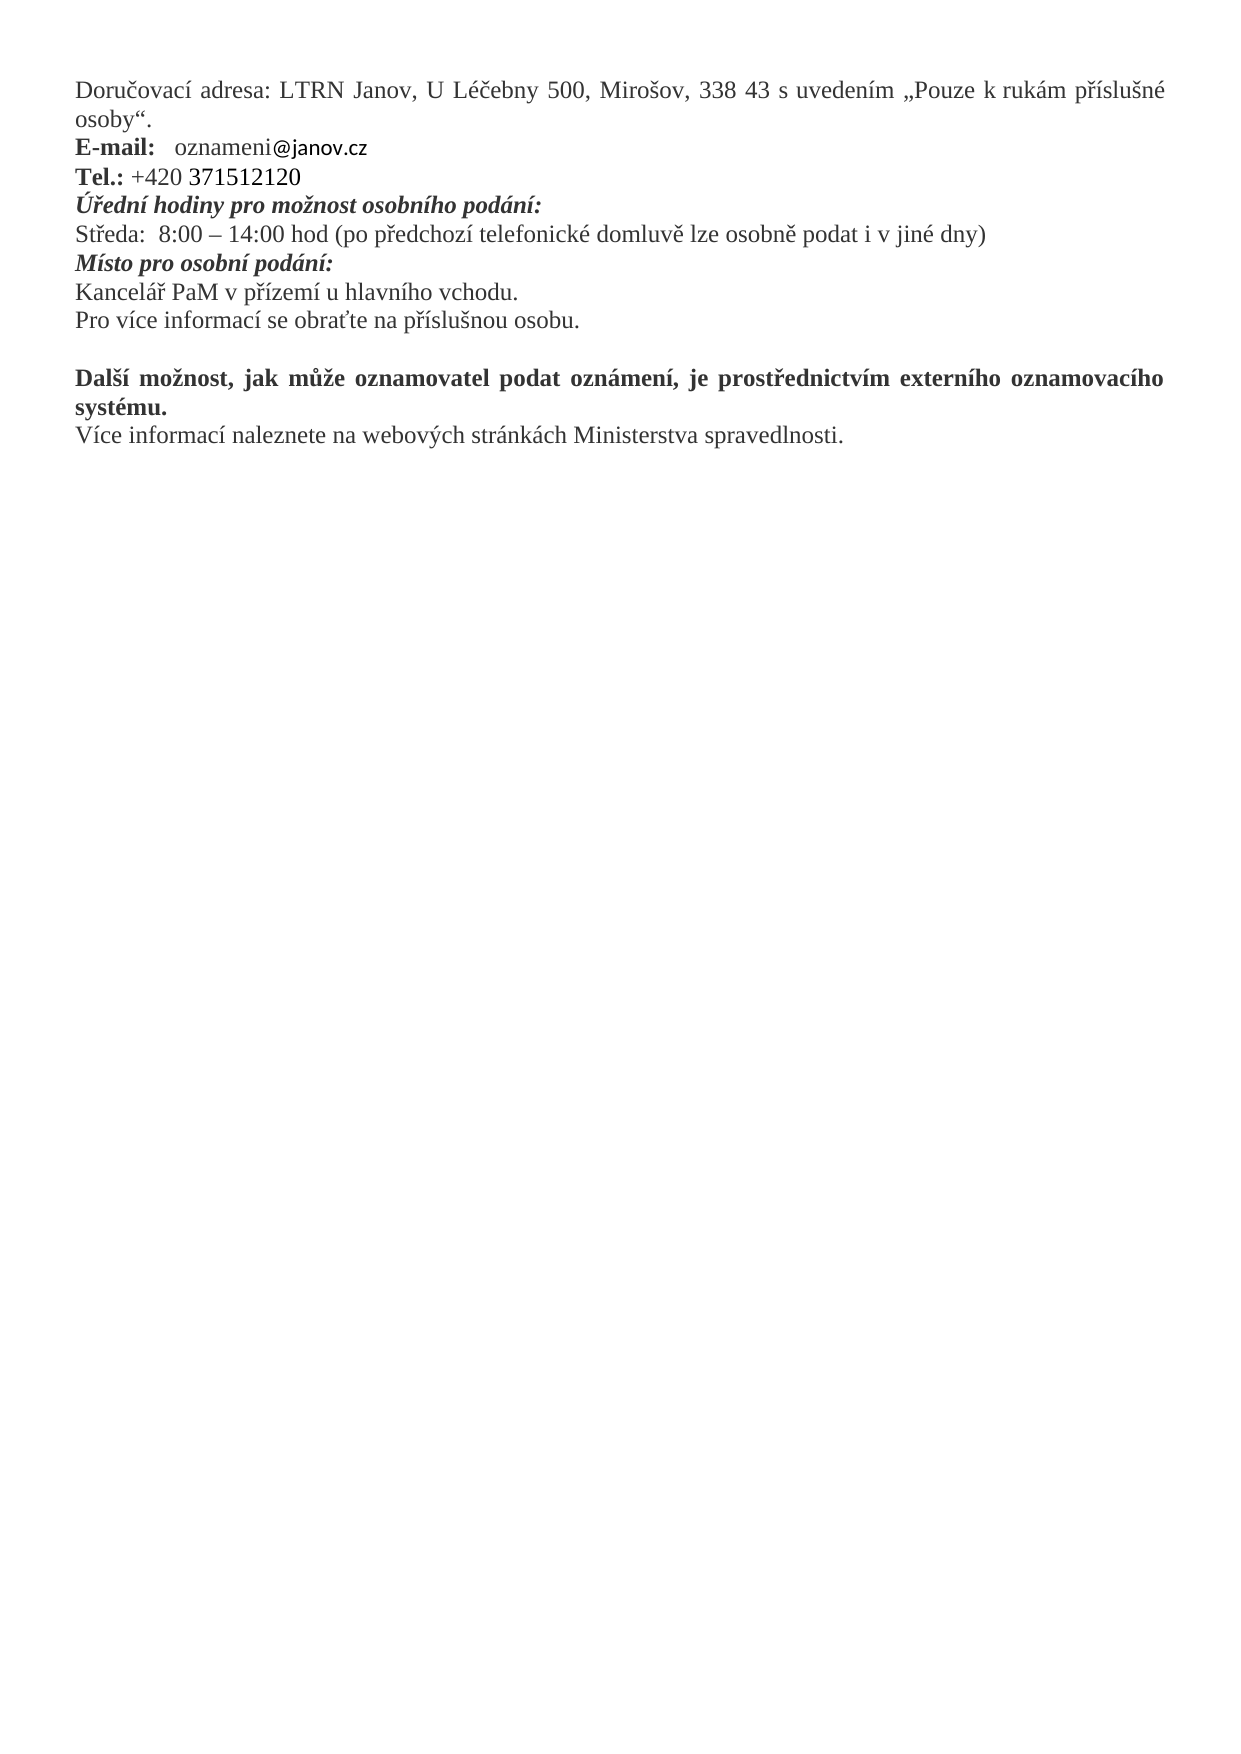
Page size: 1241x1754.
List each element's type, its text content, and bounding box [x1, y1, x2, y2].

text Kancelář PaM v přízemí u hlavního vchodu. [75, 277, 1165, 305]
text Tel.: +420 371512120 [75, 162, 1165, 190]
text Pro více informací se obraťte na příslušnou osobu. [75, 305, 1165, 334]
text Místo pro osobní podání: [75, 248, 1165, 277]
text Další možnost, jak může oznamovatel podat oznámení, je prostřednictvím externího oznamovacího systému. [75, 363, 1165, 420]
text E-mail: oznameni@janov.cz [75, 132, 1165, 162]
text Středa: 8:00 – 14:00 hod (po předchozí telefonické domluvě lze osobně podat i v jiné dny) [75, 219, 1165, 248]
text Doručovací adresa: LTRN Janov, U Léčebny 500, Mirošov, 338 43 s uvedením „Pouze k rukám příslušné osoby“. [75, 75, 1165, 132]
text Více informací naleznete na webových stránkách Ministerstva spravedlnosti. [75, 420, 1165, 449]
text Úřední hodiny pro možnost osobního podání: [75, 190, 1165, 219]
